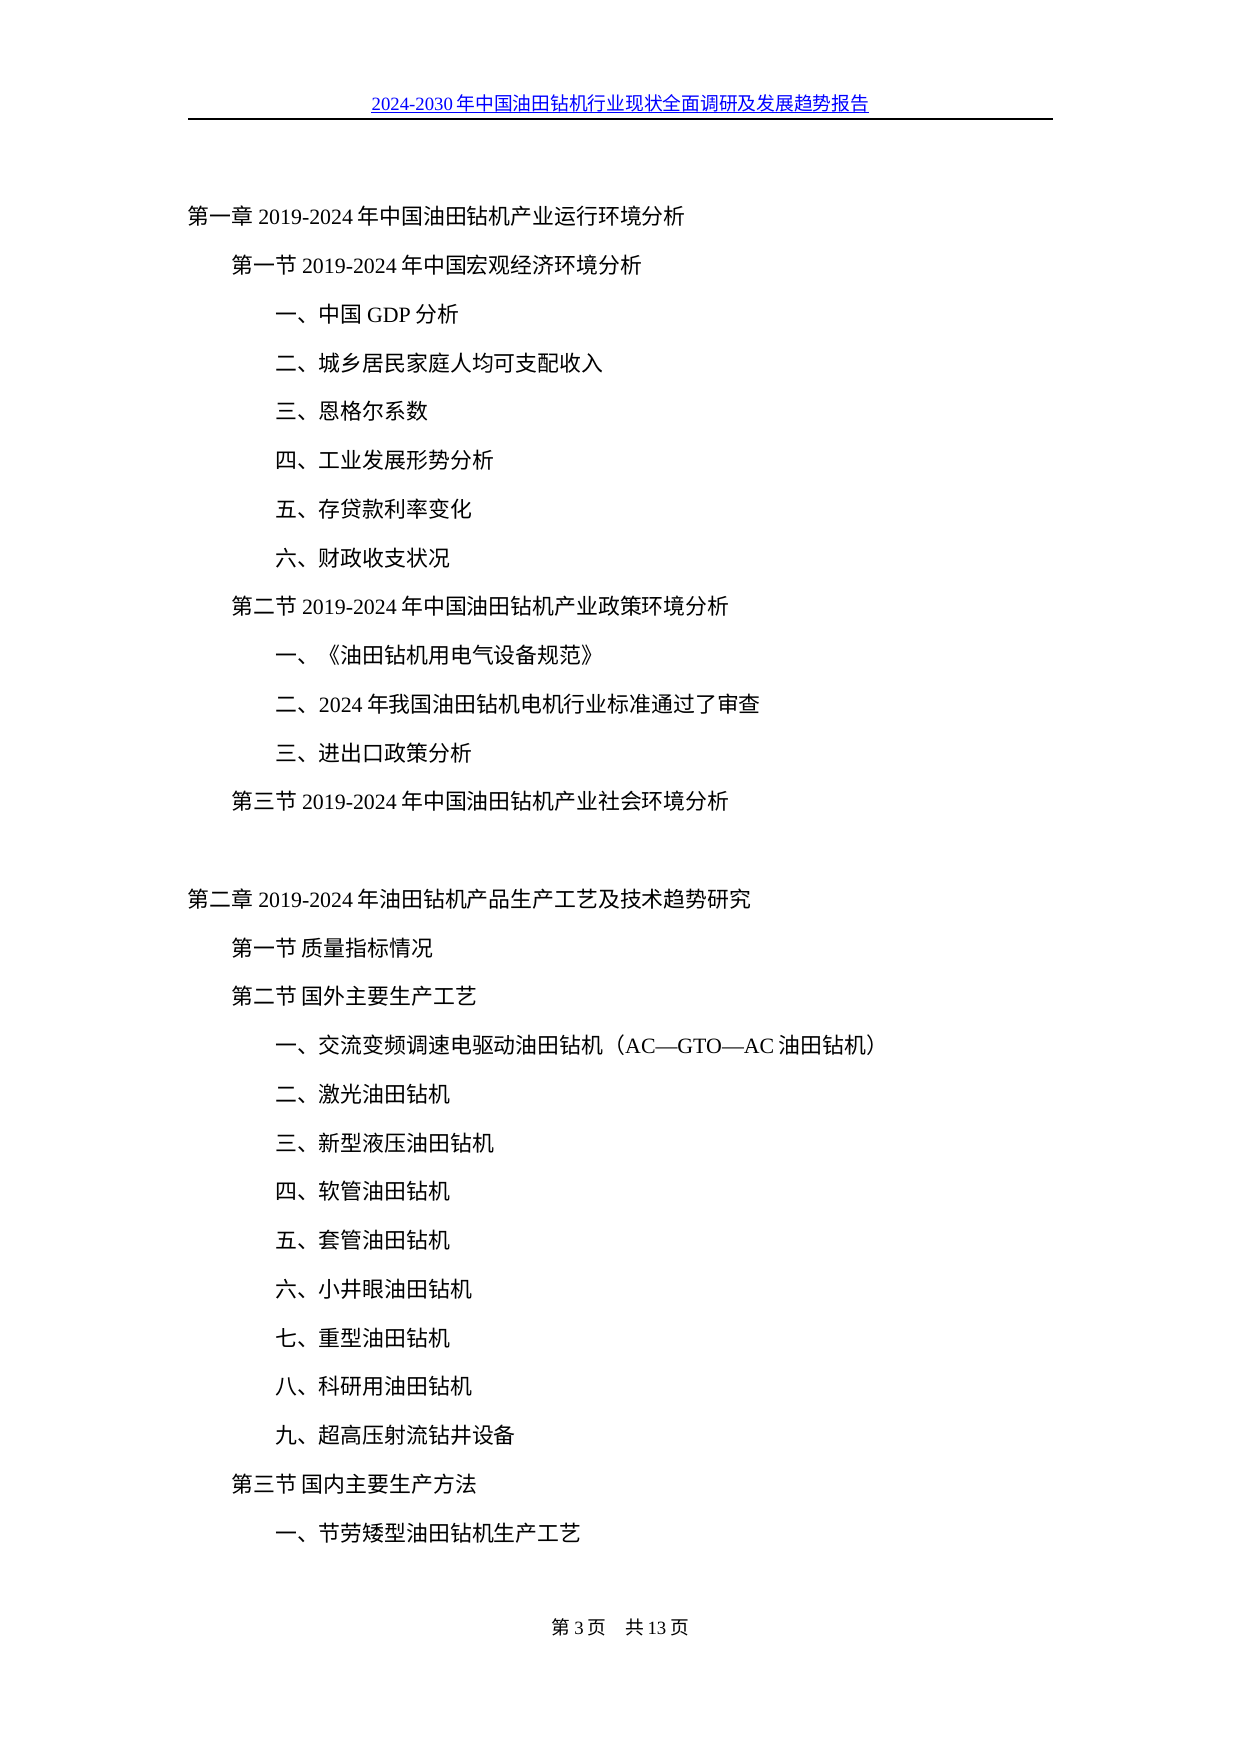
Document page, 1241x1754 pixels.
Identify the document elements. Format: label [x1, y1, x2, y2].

text [187, 150, 1053, 1548]
